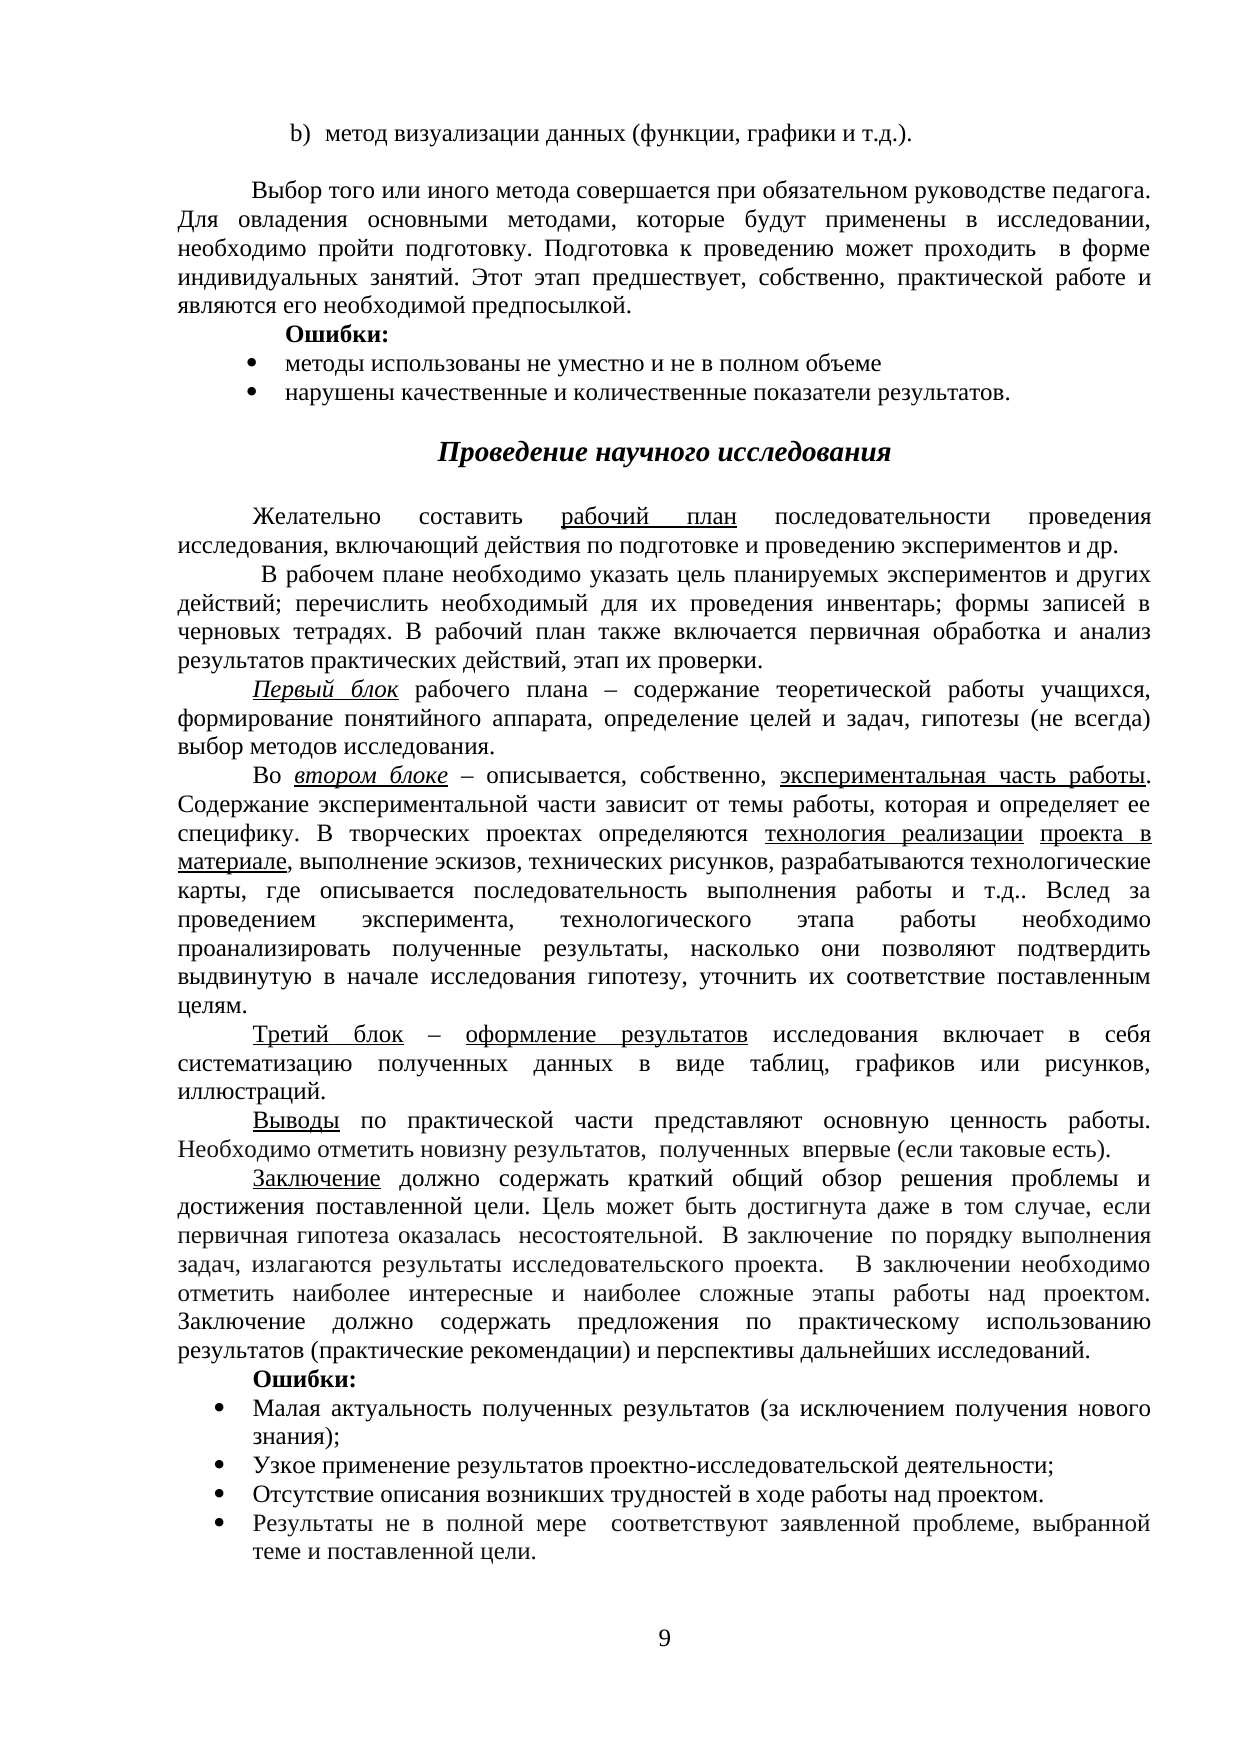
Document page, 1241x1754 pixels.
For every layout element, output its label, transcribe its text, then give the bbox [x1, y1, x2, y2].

text Заключение должно содержать краткий общий обзор решения проблемы и достижения поставленной цели. Цель может быть достигнута даже в том случае, если первичная гипотеза оказалась несостоятельной. В заключение по порядку выполнения задач, излагаются результаты исследовательского проекта. В заключении необходимо отметить наиболее интересные и наиболее сложные этапы работы над проектом. Заключение должно содержать предложения по практическому использованию результатов (практические рекомендации) и перспективы дальнейших исследований. [177, 1163, 1152, 1364]
text Желательно составить рабочий план последовательности проведения исследования, включающий действия по подготовке и проведению экспериментов и др. [177, 501, 1152, 559]
list Узкое применение результатов проектно-исследовательской деятельности; [215, 1450, 1152, 1479]
text Третий блок – оформление результатов исследования включает в себя систематизацию полученных данных в виде таблиц, графиков или рисунков, иллюстраций. [177, 1019, 1152, 1105]
list Малая актуальность полученных результатов (за исключением получения нового знания); [215, 1393, 1152, 1450]
list Ошибки: [252, 1364, 1152, 1393]
list Отсутствие описания возникших трудностей в ходе работы над проектом. [215, 1479, 1152, 1508]
text Первый блок рабочего плана – содержание теоретической работы учащихся, формирование понятийного аппарата, определение целей и задач, гипотезы (не всегда) выбор методов исследования. [177, 674, 1152, 760]
text Выбор того или иного метода совершается при обязательном руководстве педагога. Для овладения основными методами, которые будут применены в исследовании, необходимо пройти подготовку. Подготовка к проведению может проходить в форме индивидуальных занятий. Этот этап предшествует, собственно, практической работе и являются его необходимой предпосылкой. [177, 176, 1152, 319]
list метод визуализации данных (функции, графики и т.д.). [290, 118, 1152, 147]
text Выводы по практической части представляют основную ценность работы. Необходимо отметить новизну результатов, полученных впервые (если таковые есть). [177, 1105, 1152, 1163]
list Ошибки: [285, 319, 1152, 348]
text В рабочем плане необходимо указать цель планируемых экспериментов и других действий; перечислить необходимый для их проведения инвентарь; формы записей в черновых тетрадях. В рабочий план также включается первичная обработка и анализ результатов практических действий, этап их проверки. [177, 559, 1152, 674]
text Во втором блоке – описывается, собственно, экспериментальная часть работы. Содержание экспериментальной части зависит от темы работы, которая и определяет ее специфику. В творческих проектах определяются технология реализации проекта в материале, выполнение эскизов, технических рисунков, разрабатываются технологические карты, где описывается последовательность выполнения работы и т.д.. Вслед за проведением эксперимента, технологического этапа работы необходимо проанализировать полученные результаты, насколько они позволяют подтвердить выдвинутую в начале исследования гипотезу, уточнить их соответствие поставленным целям. [177, 760, 1152, 1019]
list нарушены качественные и количественные показатели результатов. [247, 377, 1152, 406]
text Проведение научного исследования [177, 434, 1152, 468]
list Результаты не в полной мере соответствуют заявленной проблеме, выбранной теме и поставленной цели. [215, 1508, 1152, 1565]
list методы использованы не уместно и не в полном объеме [247, 348, 1152, 377]
